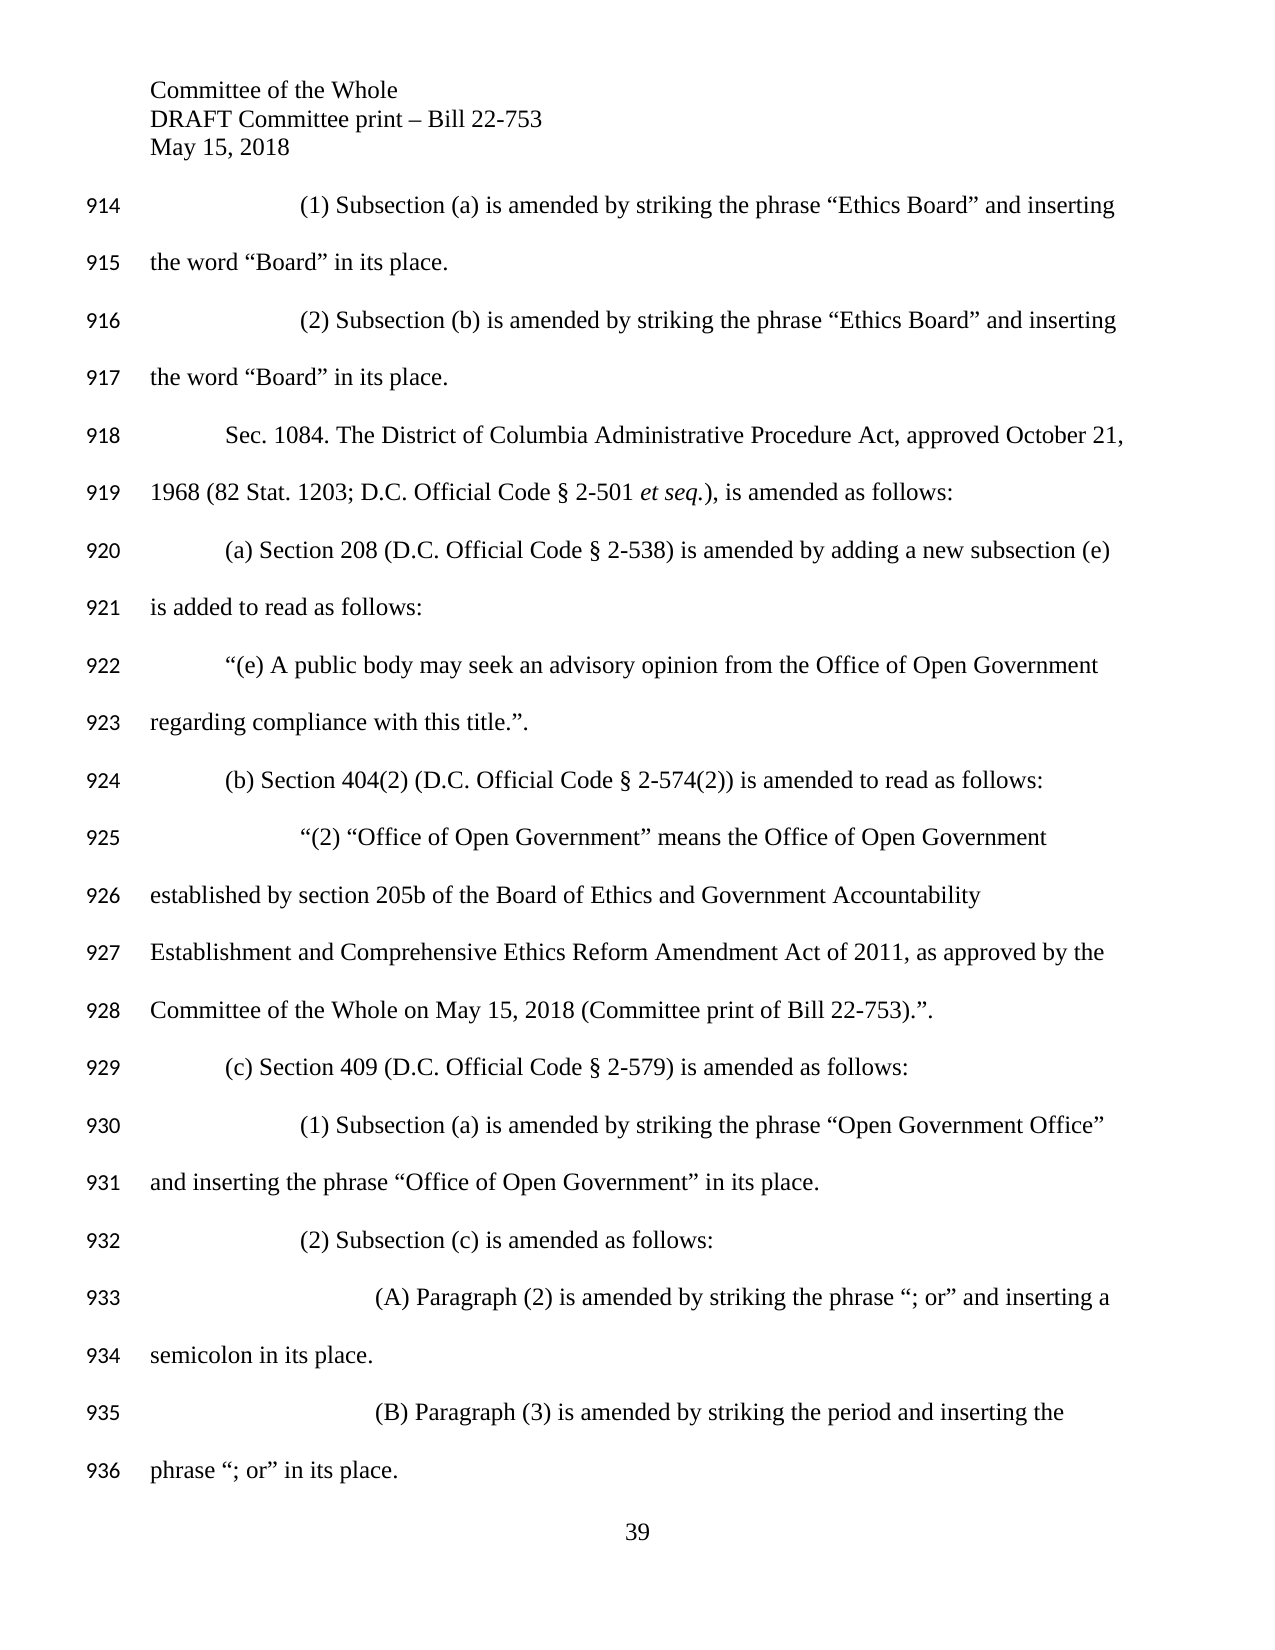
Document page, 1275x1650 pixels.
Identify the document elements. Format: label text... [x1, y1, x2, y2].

text (c) Section 409 (D.C. Official Code § 2-579) is amended as follows: [150, 1052, 1125, 1081]
text (1) Subsection (a) is amended by striking the phrase “Ethics Board” and inserting the word “Board” in its place. [150, 190, 1125, 276]
text (b) Section 404(2) (D.C. Official Code § 2-574(2)) is amended to read as follows: [150, 765, 1125, 794]
text (2) Subsection (c) is amended as follows: [150, 1225, 1125, 1254]
text (B) Paragraph (3) is amended by striking the period and inserting the phrase “; or” in its place. [150, 1397, 1125, 1484]
text (a) Section 208 (D.C. Official Code § 2-538) is amended by adding a new subsection (e) is added to read as follows: [150, 535, 1125, 621]
text “(2) “Office of Open Government” means the Office of Open Government established by section 205b of the Board of Ethics and Government Accountability Establishment and Comprehensive Ethics Reform Amendment Act of 2011, as approved by the Committee of the Whole on May 15, 2018 (Committee print of Bill 22-753).”. [150, 822, 1125, 1024]
text (1) Subsection (a) is amended by striking the phrase “Open Government Office” and inserting the phrase “Office of Open Government” in its place. [150, 1110, 1125, 1196]
text “(e) A public body may seek an advisory opinion from the Office of Open Government regarding compliance with this title.”. [150, 650, 1125, 736]
text Sec. 1084. The District of Columbia Administrative Procedure Act, approved October 21, 1968 (82 Stat. 1203; D.C. Official Code § 2-501 et seq.), is amended as follows: [150, 420, 1125, 506]
text (A) Paragraph (2) is amended by striking the phrase “; or” and inserting a semicolon in its place. [150, 1282, 1125, 1369]
text (2) Subsection (b) is amended by striking the phrase “Ethics Board” and inserting the word “Board” in its place. [150, 305, 1125, 391]
